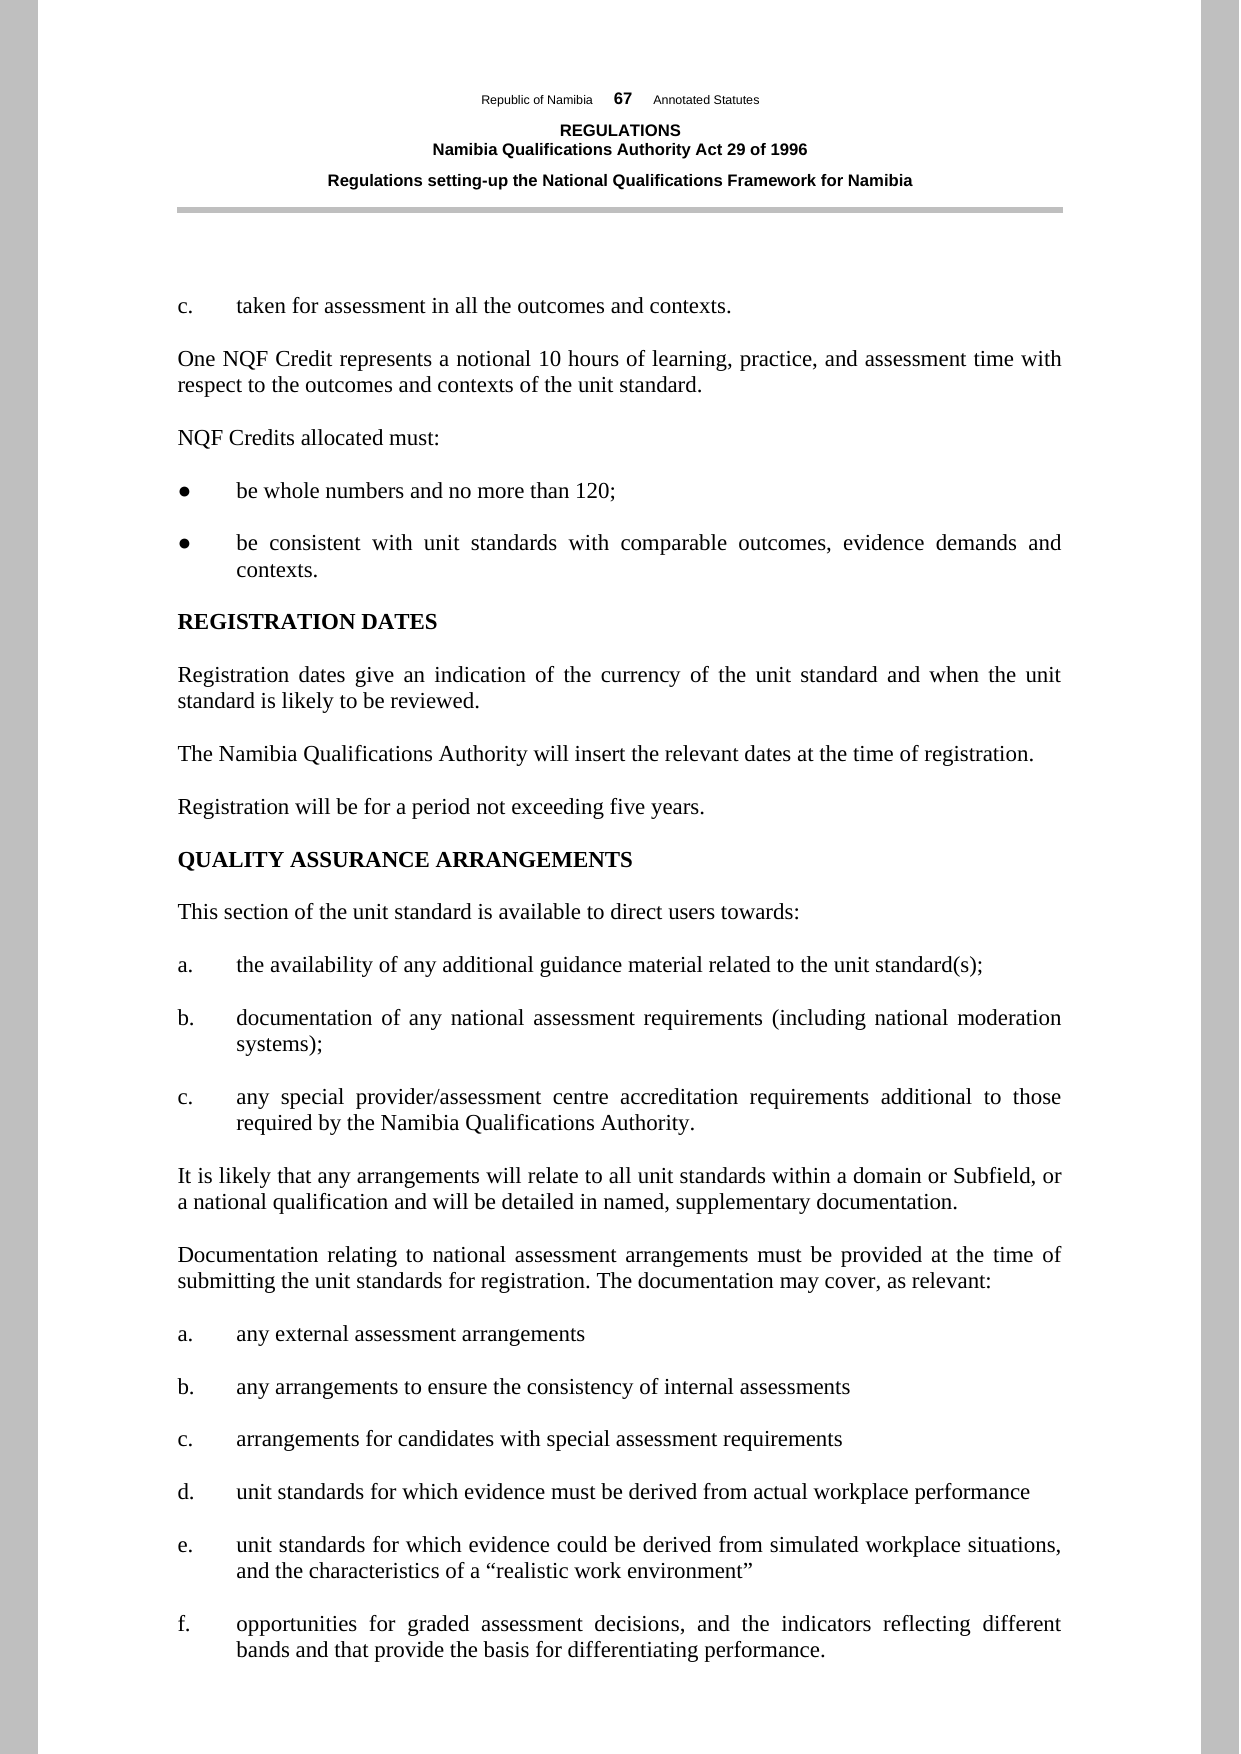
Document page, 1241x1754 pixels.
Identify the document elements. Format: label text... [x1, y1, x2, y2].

text Registration will be for a period not exceeding five years. [177, 793, 1063, 819]
text Registration dates give an indication of the currency of the unit standard and when the unit standard is likely to be reviewed. [177, 661, 1063, 714]
text a. the availability of any additional guidance material related to the unit standard(s); [177, 951, 1063, 977]
text This section of the unit standard is available to direct users towards: [177, 898, 1063, 925]
text Documentation relating to national assessment arrangements must be provided at the time of submitting the unit standards for registration. The documentation may cover, as relevant: [177, 1241, 1063, 1294]
text d. unit standards for which evidence must be derived from actual workplace performance [177, 1478, 1063, 1504]
text REGISTRATION DATES [177, 608, 1063, 635]
text ● be whole numbers and no more than 120; [177, 477, 1063, 503]
text a. any external assessment arrangements [177, 1320, 1063, 1346]
text b. documentation of any national assessment requirements (including national moderation systems); [177, 1004, 1063, 1056]
text c. any special provider/assessment centre accreditation requirements additional to those required by the Namibia Qualifications Authority. [177, 1083, 1063, 1136]
text c. arrangements for candidates with special assessment requirements [177, 1425, 1063, 1452]
text e. unit standards for which evidence could be derived from simulated workplace situations, and the characteristics of a “realistic work environment” [177, 1531, 1063, 1583]
text b. any arrangements to ensure the consistency of internal assessments [177, 1373, 1063, 1399]
text QUALITY ASSURANCE ARRANGEMENTS [177, 846, 1063, 872]
text c. taken for assessment in all the outcomes and contexts. [177, 292, 1063, 318]
text ● be consistent with unit standards with comparable outcomes, evidence demands and contexts. [177, 529, 1063, 582]
text f. opportunities for graded assessment decisions, and the indicators reflecting different bands and that provide the basis for differentiating performance. [177, 1610, 1063, 1663]
text It is likely that any arrangements will relate to all unit standards within a domain or Subfield, or a national qualification and will be detailed in named, supplementary documentation. [177, 1162, 1063, 1214]
text NQF Credits allocated must: [177, 424, 1063, 450]
text One NQF Credit represents a notional 10 hours of learning, practice, and assessment time with respect to the outcomes and contexts of the unit standard. [177, 345, 1063, 398]
text The Namibia Qualifications Authority will insert the relevant dates at the time of registration. [177, 740, 1063, 767]
